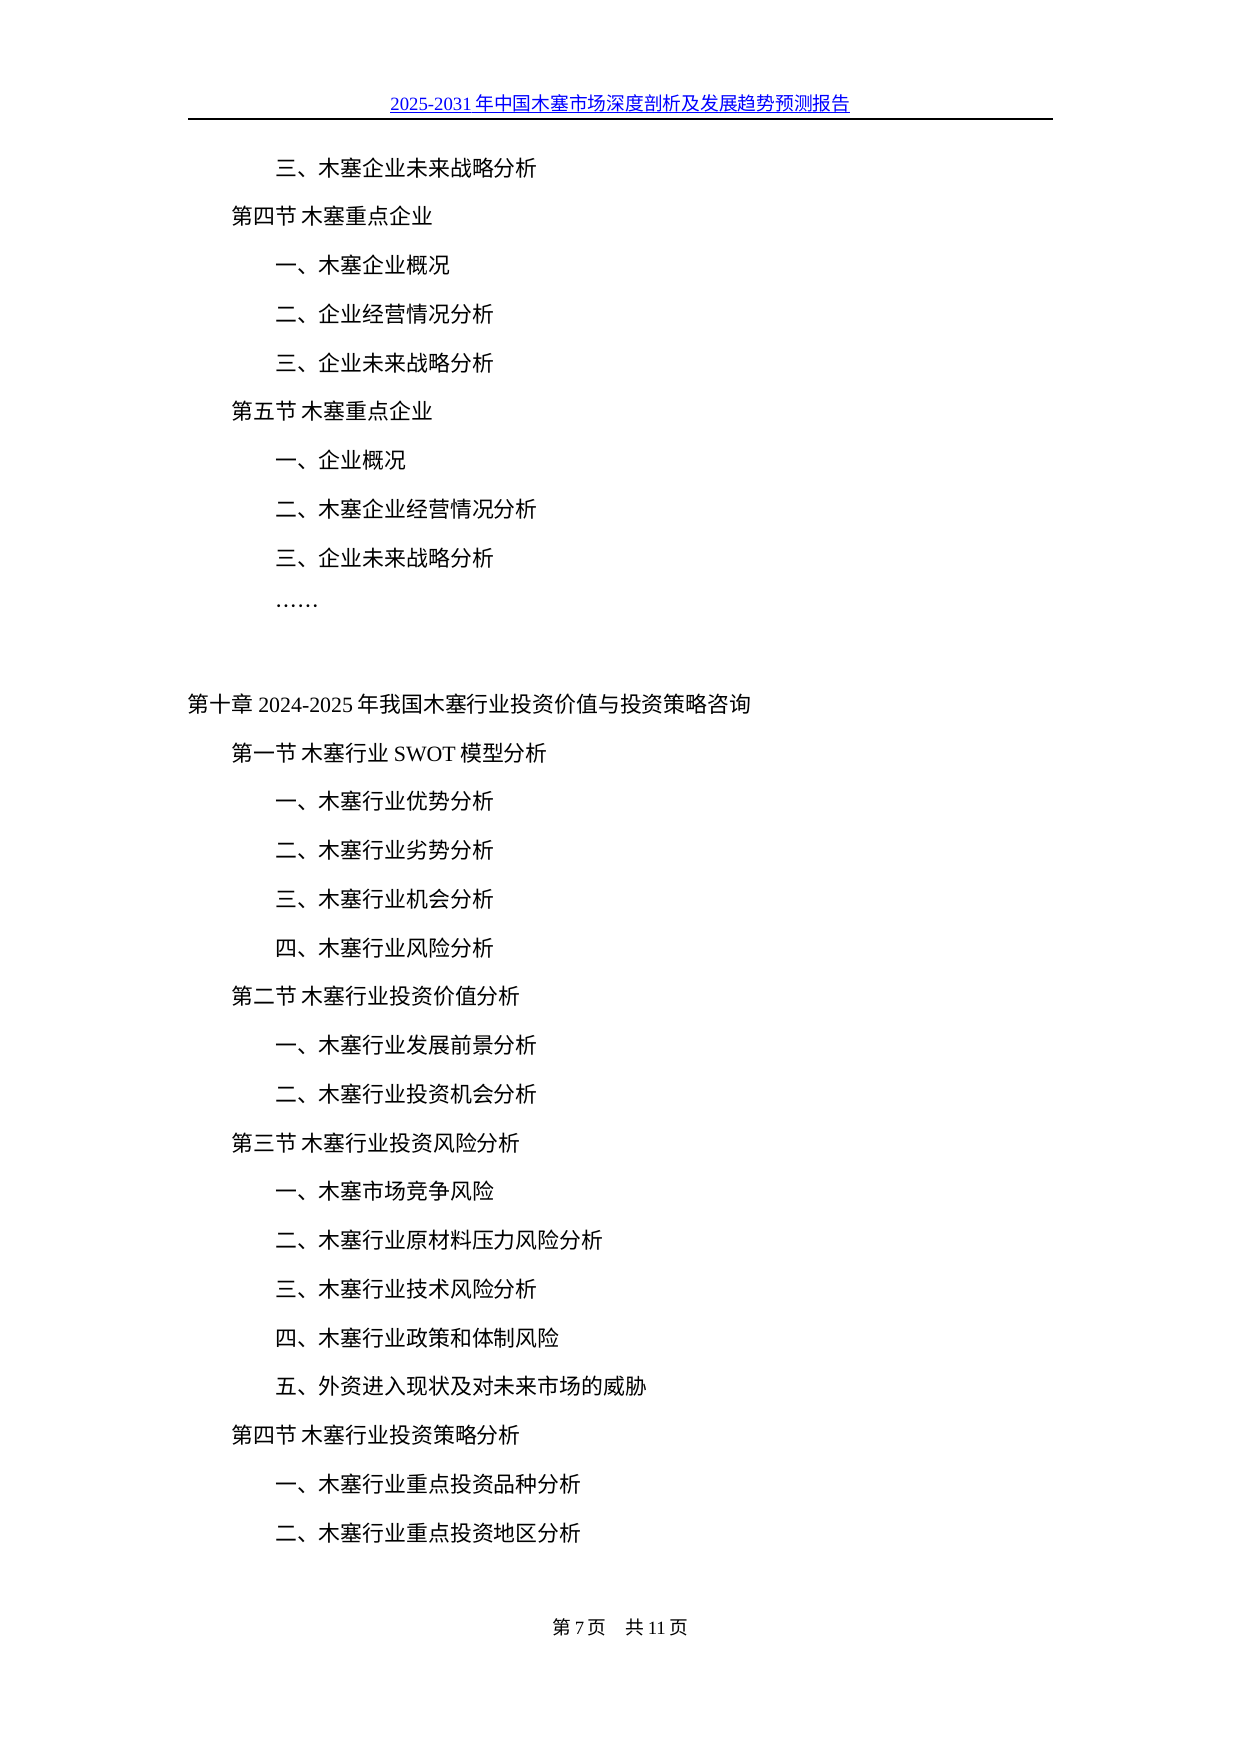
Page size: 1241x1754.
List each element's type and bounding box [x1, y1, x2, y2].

text [187, 150, 1053, 1548]
